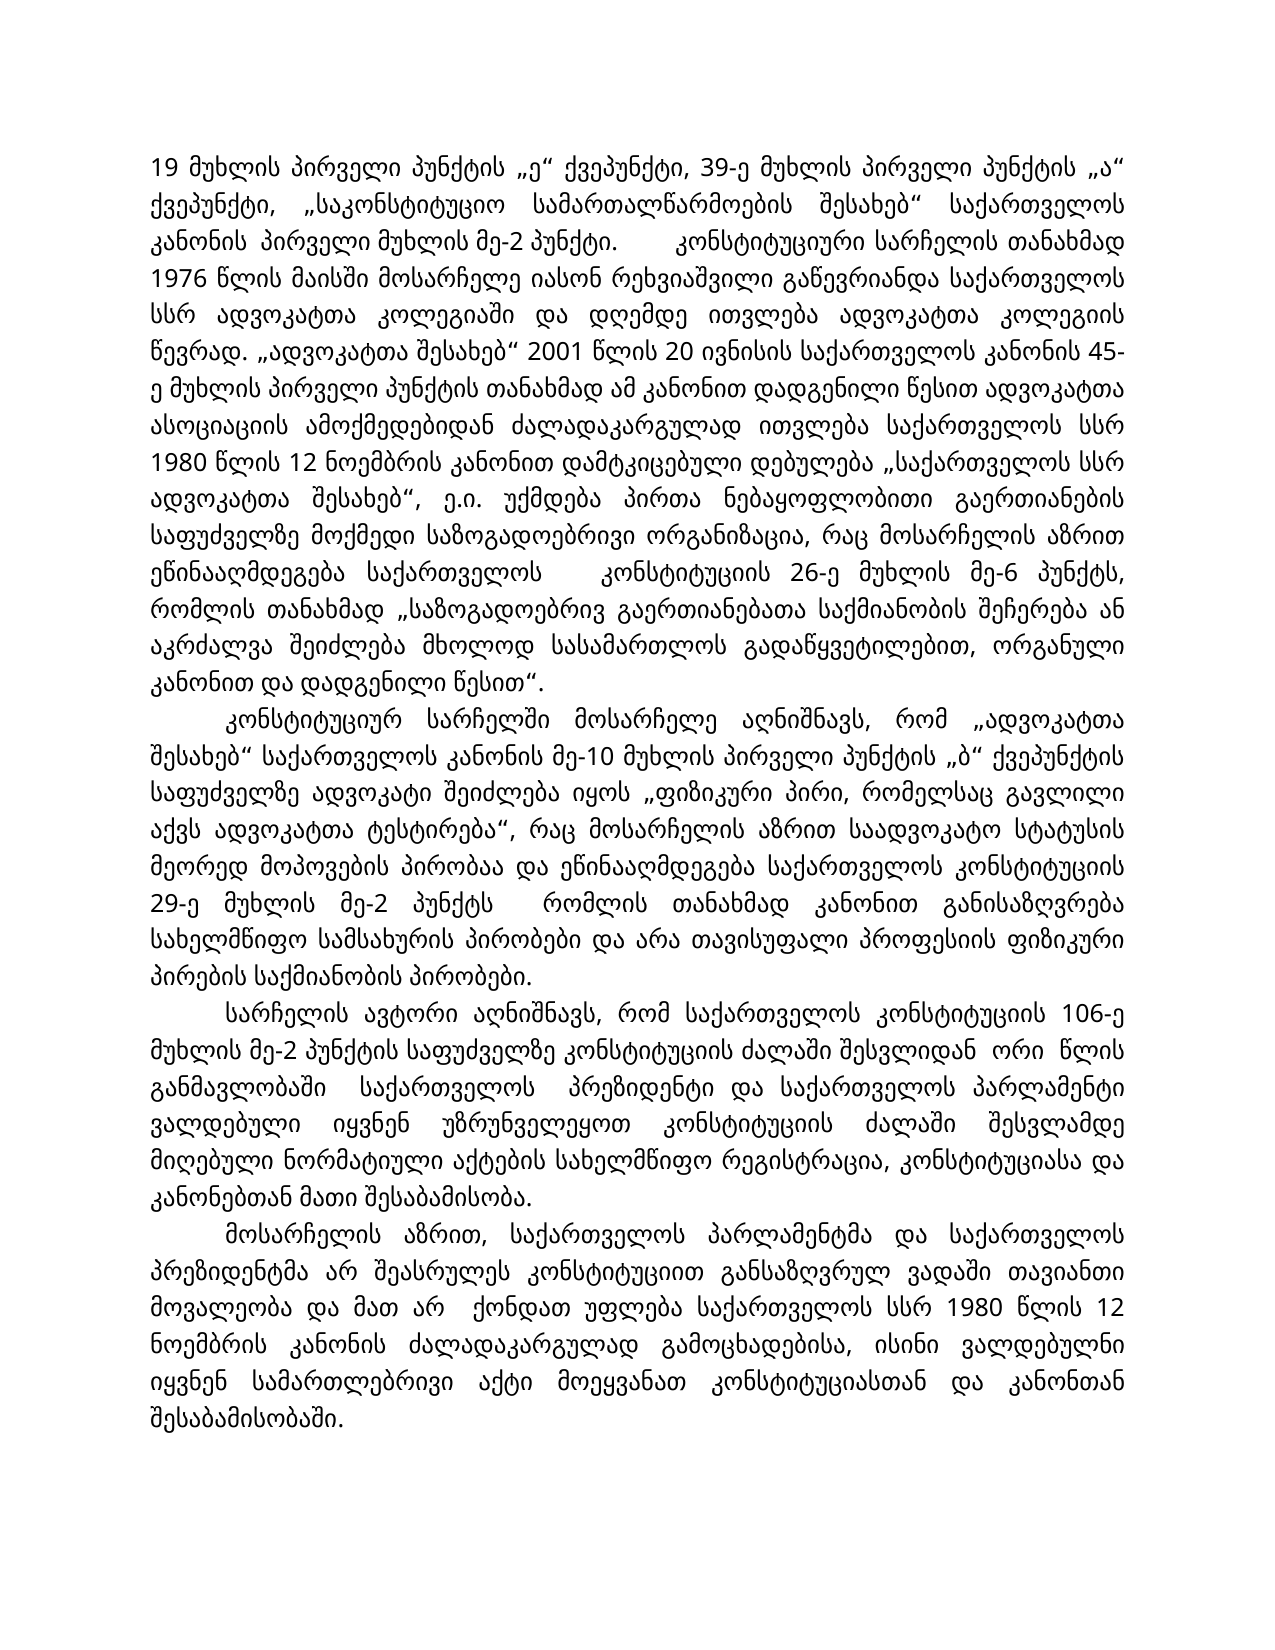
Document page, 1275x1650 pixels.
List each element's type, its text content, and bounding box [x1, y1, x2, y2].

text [150, 150, 1125, 699]
text მოსარჩელის აზრით, საქართველოს პარლამენტმა და საქართველოს პრეზიდენტმა არ შეასრულეს კონსტიტუციით განსაზღვრულ ვადაში თავიანთი მოვალეობა და მათ არ ქონდათ უფლება საქართველოს სსრ 1980 წლის 12 ნოემბრის კანონის ძალადაკარგულად გამოცხადებისა, ისინი ვალდებულნი იყვნენ სამართლებრივი აქტი მოეყვანათ კონსტიტუციასთან და კანონთან შესაბამისობაში. [150, 1216, 1125, 1434]
text კონსტიტუციურ სარჩელში მოსარჩელე აღნიშნავს, რომ „ადვოკატთა შესახებ“ საქართველოს კანონის მე-10 მუხლის პირველი პუნქტის „ბ“ ქვეპუნქტის საფუძველზე ადვოკატი შეიძლება იყოს „ფიზიკური პირი, რომელსაც გავლილი აქვს ადვოკატთა ტესტირება“, რაც მოსარჩელის აზრით საადვოკატო სტატუსის მეორედ მოპოვების პირობაა და ეწინააღმდეგება საქართველოს კონსტიტუციის 29-ე მუხლის მე-2 პუნქტს რომლის თანახმად კანონით განისაზღვრება სახელმწიფო სამსახურის პირობები და არა თავისუფალი პროფესიის ფიზიკური პირების საქმიანობის პირობები. [150, 702, 1125, 993]
text სარჩელის ავტორი აღნიშნავს, რომ საქართველოს კონსტიტუციის 106-ე მუხლის მე-2 პუნქტის საფუძველზე კონსტიტუციის ძალაში შესვლიდან ორი წლის განმავლობაში საქართველოს პრეზიდენტი და საქართველოს პარლამენტი ვალდებული იყვნენ უზრუნველეყოთ კონსტიტუციის ძალაში შესვლამდე მიღებული ნორმატიული აქტების სახელმწიფო რეგისტრაცია, კონსტიტუციასა და კანონებთან მათი შესაბამისობა. [150, 996, 1125, 1214]
